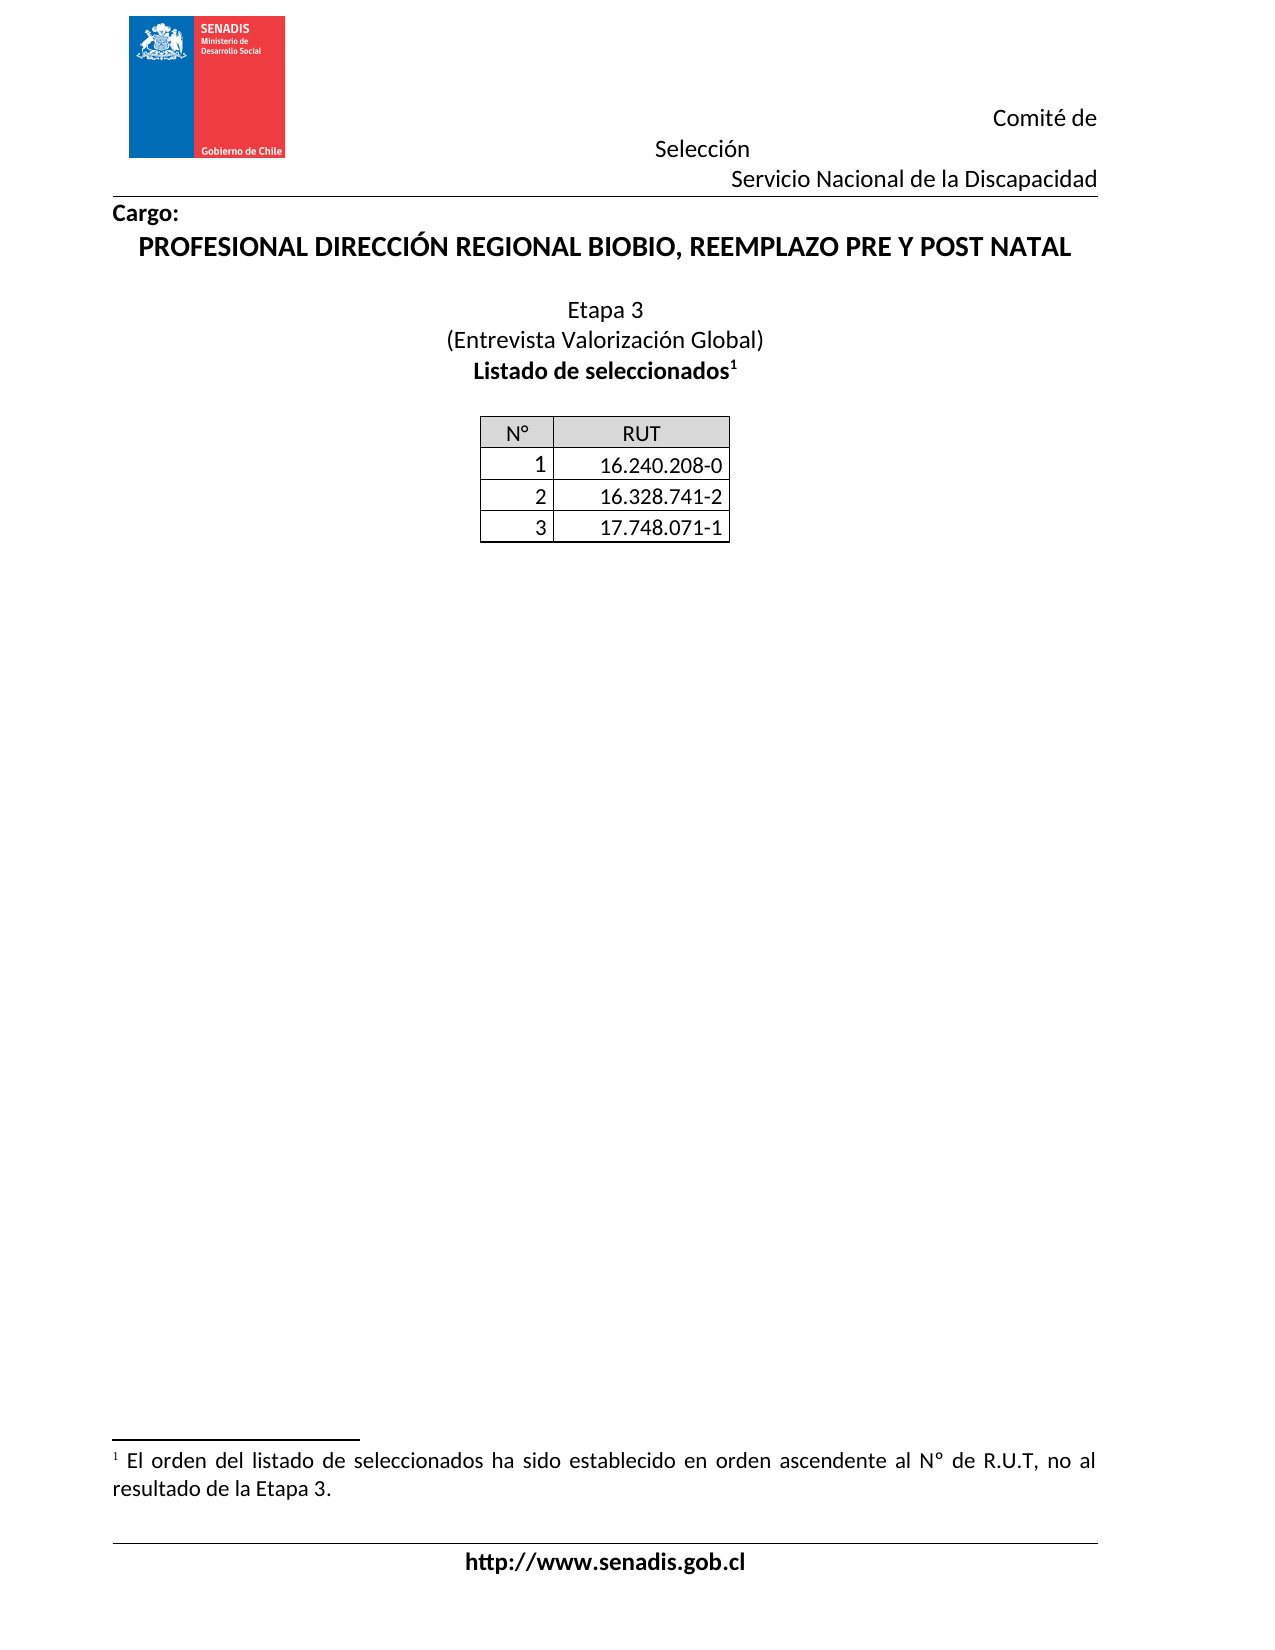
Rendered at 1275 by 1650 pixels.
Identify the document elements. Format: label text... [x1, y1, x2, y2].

table_cell 2 [481, 480, 553, 510]
text Cargo: [112, 197, 1098, 228]
table_cell 17.748.071-1 [554, 511, 729, 541]
table_header RUT [554, 417, 729, 447]
text Listado de seleccionados [112, 355, 1098, 386]
table_header N° [481, 417, 553, 447]
table_cell 1 [481, 448, 553, 479]
table_cell 16.240.208-0 [554, 448, 729, 479]
text PROFESIONAL DIRECCIÓN REGIONAL BIOBIO, REEMPLAZO PRE Y POST NATAL [112, 228, 1098, 263]
table_cell 3 [481, 511, 553, 541]
picture [129, 16, 285, 157]
text Etapa 3 [112, 294, 1098, 324]
text (Entrevista Valorización Global) [112, 324, 1098, 355]
table_cell 16.328.741-2 [554, 480, 729, 510]
